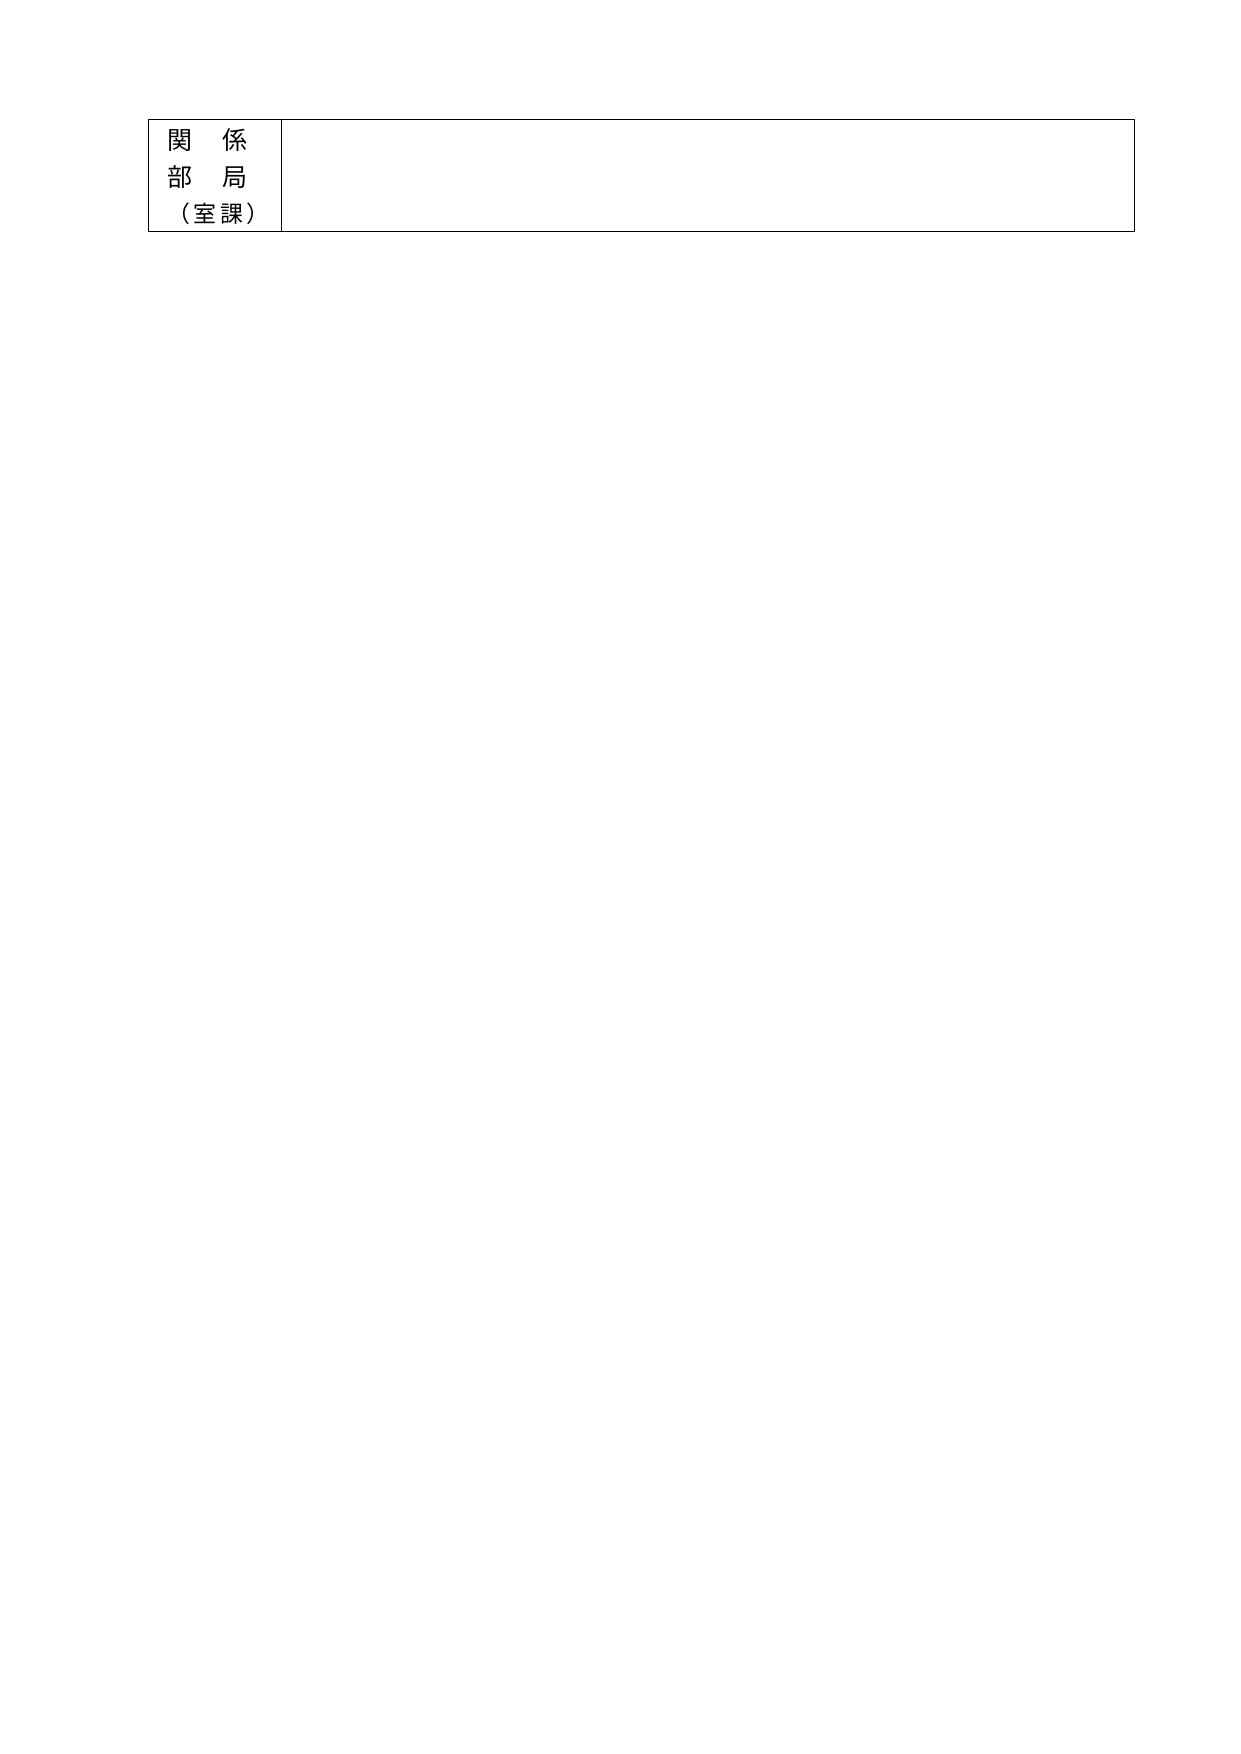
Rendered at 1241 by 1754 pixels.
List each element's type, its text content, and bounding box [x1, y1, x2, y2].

table_cell [282, 120, 1134, 231]
table_cell 関係部局 （室課） [149, 120, 281, 231]
